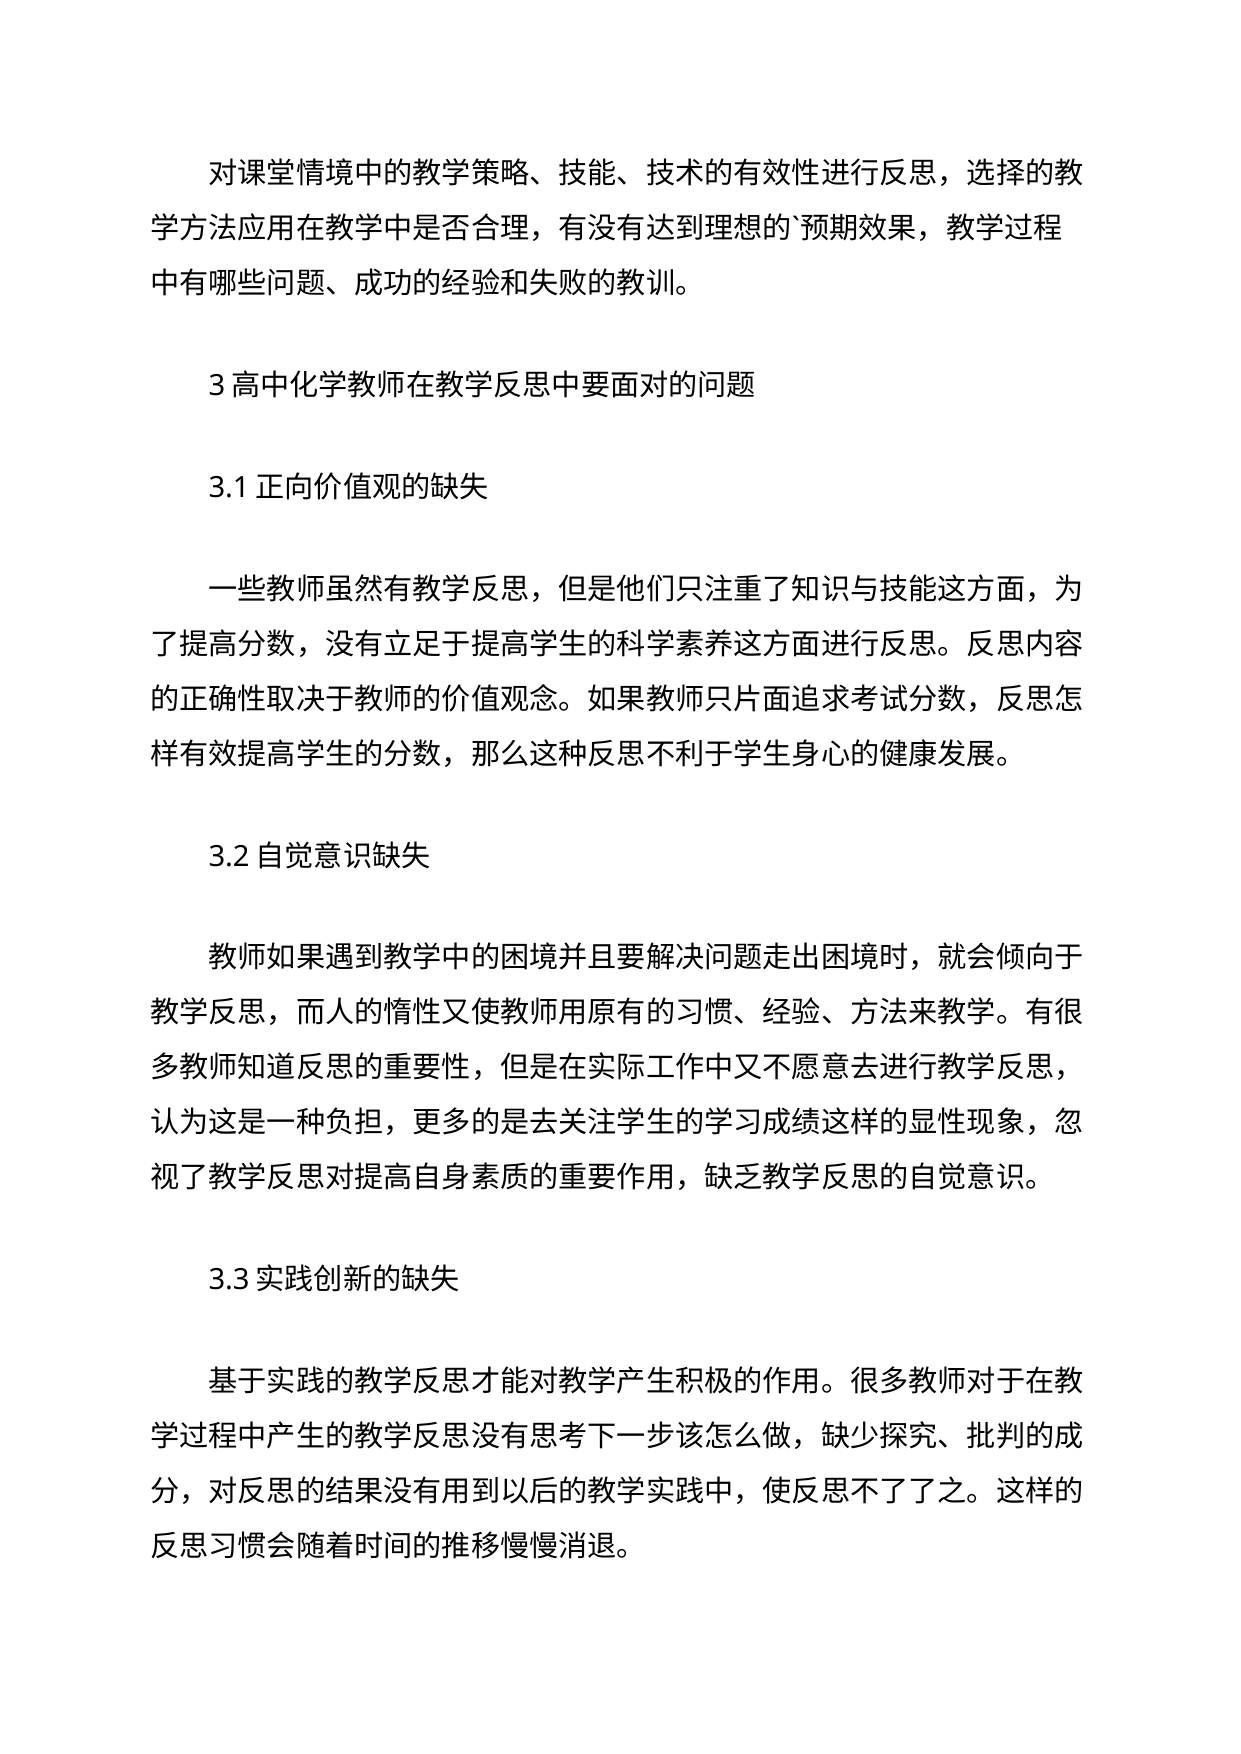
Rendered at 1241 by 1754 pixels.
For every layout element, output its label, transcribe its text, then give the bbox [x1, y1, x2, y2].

text 3高中化学教师在教学反思中要面对的问题 [150, 362, 1090, 404]
text 基于实践的教学反思才能对教学产生积极的作用。很多教师对于在教学过程中产生的教学反思没有思考下一步该怎么做，缺少探究、批判的成分，对反思的结果没有用到以后的教学实践中，使反思不了了之。这样的反思习惯会随着时间的推移慢慢消退。 [150, 1357, 1090, 1564]
text 一些教师虽然有教学反思，但是他们只注重了知识与技能这方面，为了提高分数，没有立足于提高学生的科学素养这方面进行反思。反思内容的正确性取决于教师的价值观念。如果教师只片面追求考试分数，反思怎样有效提高学生的分数，那么这种反思不利于学生身心的健康发展。 [150, 566, 1090, 773]
text 3.2自觉意识缺失 [150, 832, 1090, 874]
text 3.3实践创新的缺失 [150, 1255, 1090, 1298]
text 对课堂情境中的教学策略、技能、技术的有效性进行反思，选择的教学方法应用在教学中是否合理，有没有达到理想的`预期效果，教学过程中有哪些问题、成功的经验和失败的教训。 [150, 150, 1090, 302]
text 教师如果遇到教学中的困境并且要解决问题走出困境时，就会倾向于教学反思，而人的惰性又使教师用原有的习惯、经验、方法来教学。有很多教师知道反思的重要性，但是在实际工作中又不愿意去进行教学反思，认为这是一种负担，更多的是去关注学生的学习成绩这样的显性现象，忽视了教学反思对提高自身素质的重要作用，缺乏教学反思的自觉意识。 [150, 934, 1090, 1196]
text 3.1正向价值观的缺失 [150, 464, 1090, 506]
